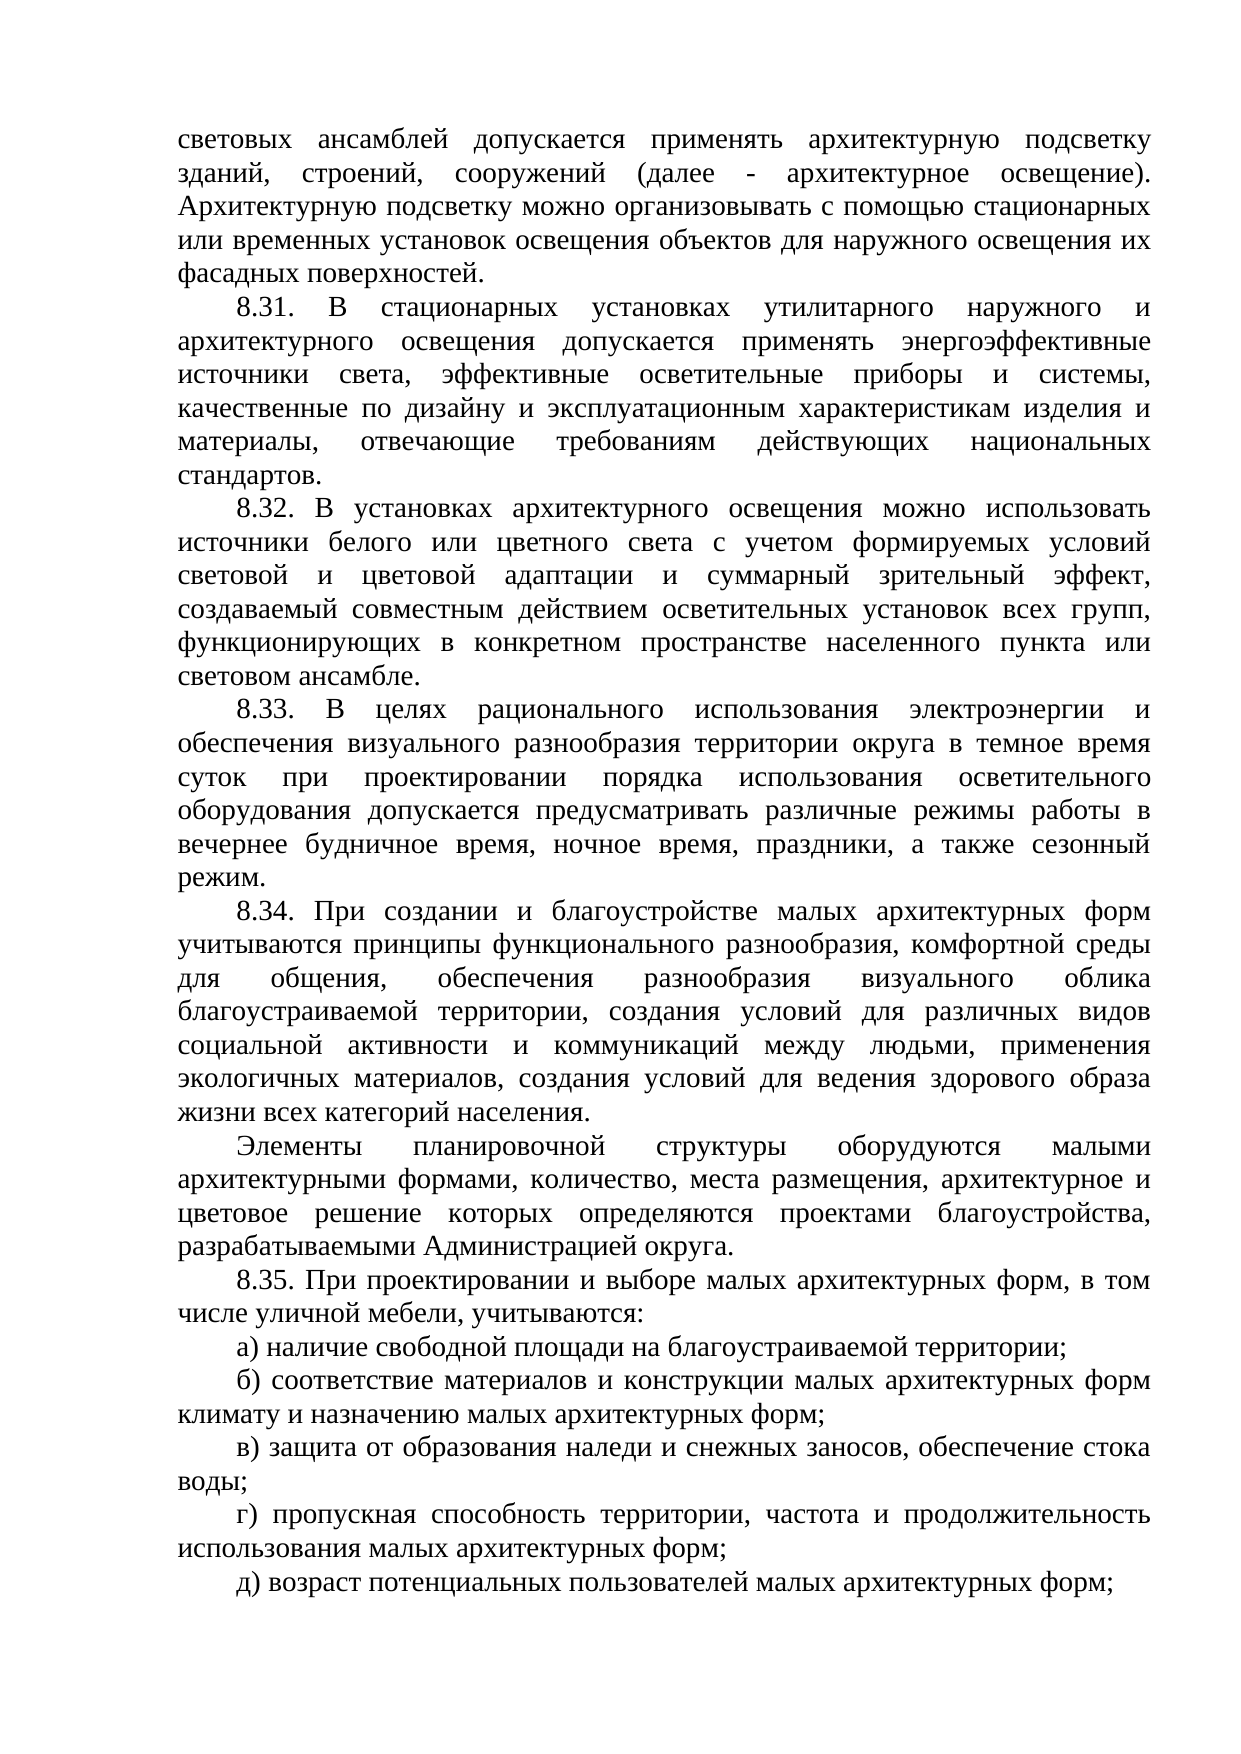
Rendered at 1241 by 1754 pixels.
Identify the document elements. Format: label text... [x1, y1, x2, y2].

text д) возраст потенциальных пользователей малых архитектурных форм; [177, 1564, 1152, 1597]
text 8.34. При создании и благоустройстве малых архитектурных форм учитываются принципы функционального разнообразия, комфортной среды для общения, обеспечения разнообразия визуального облика благоустраиваемой территории, создания условий для различных видов социальной активности и коммуникаций между людьми, применения экологичных материалов, создания условий для ведения здорового образа жизни всех категорий населения. [177, 893, 1152, 1128]
text Элементы планировочной структуры оборудуются малыми архитектурными формами, количество, места размещения, архитектурное и цветовое решение которых определяются проектами благоустройства, разрабатываемыми Администрацией округа. [177, 1128, 1152, 1262]
text 8.35. При проектировании и выборе малых архитектурных форм, в том числе уличной мебели, учитываются: [177, 1262, 1152, 1329]
text 8.31. В стационарных установках утилитарного наружного и архитектурного освещения допускается применять энергоэффективные источники света, эффективные осветительные приборы и системы, качественные по дизайну и эксплуатационным характеристикам изделия и материалы, отвечающие требованиям действующих национальных стандартов. [177, 289, 1152, 490]
text 8.32. В установках архитектурного освещения можно использовать источники белого или цветного света с учетом формируемых условий световой и цветовой адаптации и суммарный зрительный эффект, создаваемый совместным действием осветительных установок всех групп, функционирующих в конкретном пространстве населенного пункта или световом ансамбле. [177, 490, 1152, 692]
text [177, 121, 1152, 289]
text 8.33. В целях рационального использования электроэнергии и обеспечения визуального разнообразия территории округа в темное время суток при проектировании порядка использования осветительного оборудования допускается предусматривать различные режимы работы в вечернее будничное время, ночное время, праздники, а также сезонный режим. [177, 692, 1152, 893]
text б) соответствие материалов и конструкции малых архитектурных форм климату и назначению малых архитектурных форм; [177, 1362, 1152, 1429]
text г) пропускная способность территории, частота и продолжительность использования малых архитектурных форм; [177, 1497, 1152, 1564]
text а) наличие свободной площади на благоустраиваемой территории; [177, 1329, 1152, 1362]
text в) защита от образования наледи и снежных заносов, обеспечение стока воды; [177, 1429, 1152, 1497]
